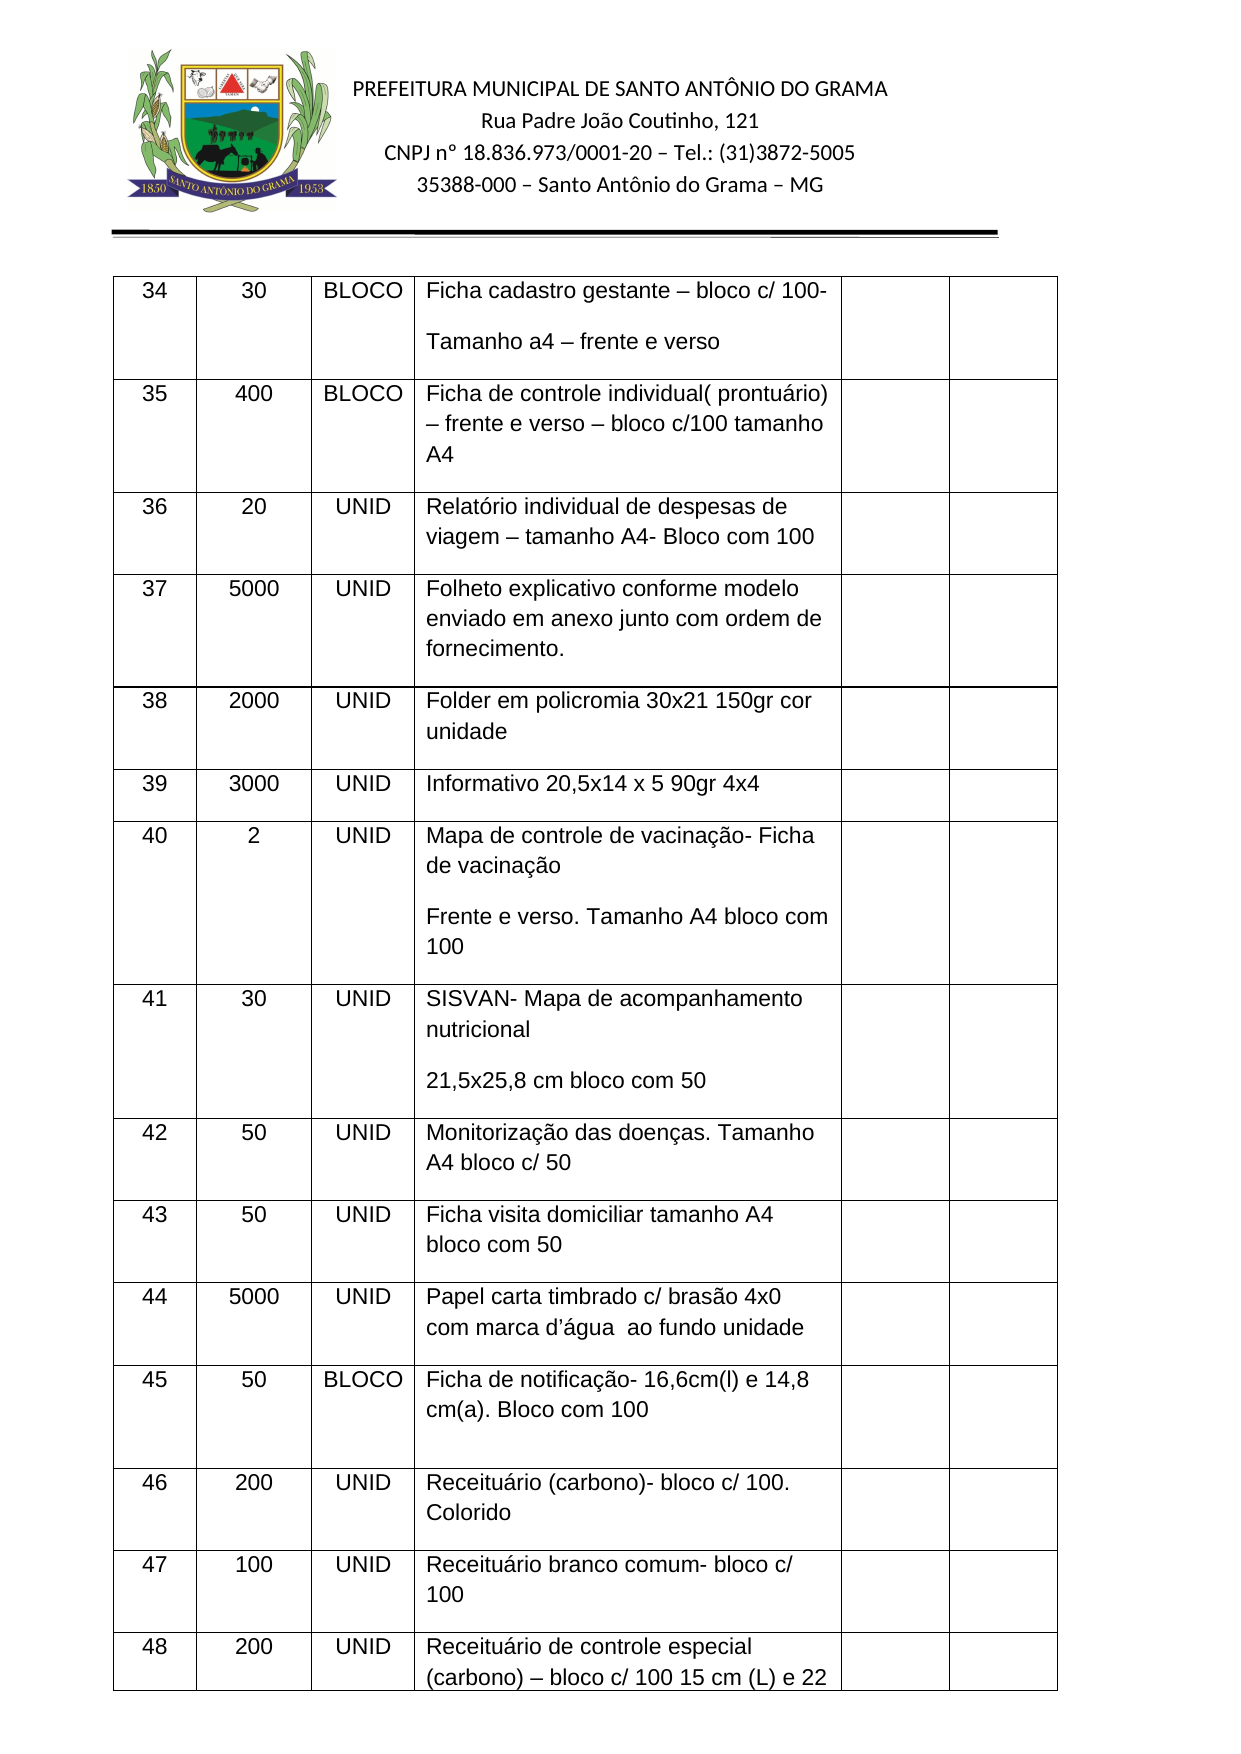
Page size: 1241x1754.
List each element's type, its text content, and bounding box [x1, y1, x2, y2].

table_cell [950, 1469, 1057, 1550]
table_cell 50 [197, 1119, 311, 1200]
table_cell 45 [114, 1366, 196, 1468]
table_cell Mapa de controle de vacinação- Ficha de vacinação Frente e verso. Tamanho A4 bloco com 100 [415, 822, 841, 984]
table_cell [950, 1119, 1057, 1200]
table_cell [842, 1119, 949, 1200]
table_cell Folder em policromia 30x21 150gr cor unidade [415, 688, 841, 769]
table_cell 42 [114, 1119, 196, 1200]
table_cell Receituário (carbono)- bloco c/ 100. Colorido [415, 1469, 841, 1550]
table_cell 5000 [197, 575, 311, 686]
table_cell UNID [312, 1119, 414, 1200]
table_cell Receituário branco comum- bloco c/ 100 [415, 1551, 841, 1632]
table_cell UNID [312, 1469, 414, 1550]
table_cell [842, 1283, 949, 1364]
table_cell [950, 1551, 1057, 1632]
table_cell 46 [114, 1469, 196, 1550]
table_cell Ficha de notificação- 16,6cm(l) e 14,8 cm(a). Bloco com 100 [415, 1366, 841, 1468]
table_cell [842, 380, 949, 492]
table_cell 50 [197, 1201, 311, 1282]
table_cell BLOCO [312, 380, 414, 492]
table_cell [950, 1201, 1057, 1282]
table_cell Ficha de controle individual( prontuário) – frente e verso – bloco c/100 tamanho A4 [415, 380, 841, 492]
table_cell 43 [114, 1201, 196, 1282]
table_cell 100 [197, 1551, 311, 1632]
table_cell UNID [312, 1201, 414, 1282]
table_cell [842, 1633, 949, 1690]
table_cell 5000 [197, 1283, 311, 1364]
table_cell UNID [312, 985, 414, 1118]
table_cell UNID [312, 688, 414, 769]
table_cell 2 [197, 822, 311, 984]
table_cell [842, 277, 949, 379]
table_cell 39 [114, 770, 196, 821]
table_cell Ficha cadastro gestante – bloco c/ 100- Tamanho a4 – frente e verso [415, 277, 841, 379]
table_cell Folheto explicativo conforme modelo enviado em anexo junto com ordem de fornecimento. [415, 575, 841, 686]
table_cell [842, 770, 949, 821]
table_cell Monitorização das doenças. Tamanho A4 bloco c/ 50 [415, 1119, 841, 1200]
table_cell UNID [312, 1551, 414, 1632]
table_cell [950, 688, 1057, 769]
table_cell 35 [114, 380, 196, 492]
table_cell 200 [197, 1633, 311, 1690]
table_cell Relatório individual de despesas de viagem – tamanho A4- Bloco com 100 [415, 493, 841, 574]
table_cell 20 [197, 493, 311, 574]
table_cell [950, 985, 1057, 1118]
table_cell 36 [114, 493, 196, 574]
table_cell 38 [114, 688, 196, 769]
table_cell 37 [114, 575, 196, 686]
table_cell 400 [197, 380, 311, 492]
table_cell [842, 1366, 949, 1468]
table_cell Receituário de controle especial (carbono) – bloco c/ 100 15 cm (L) e 22 cm (A) . 2 vias [415, 1633, 841, 1690]
table_cell [842, 1201, 949, 1282]
table_cell [950, 1283, 1057, 1364]
table_cell [842, 688, 949, 769]
table_cell [950, 770, 1057, 821]
table_cell 30 [197, 985, 311, 1118]
table_cell [842, 1551, 949, 1632]
table_cell BLOCO [312, 1366, 414, 1468]
table_cell UNID [312, 575, 414, 686]
table_cell UNID [312, 770, 414, 821]
table_cell UNID [312, 493, 414, 574]
table_cell [950, 1633, 1057, 1690]
picture [126, 48, 338, 213]
table_cell [950, 380, 1057, 492]
table_cell [950, 493, 1057, 574]
table_cell [950, 822, 1057, 984]
table_cell [950, 575, 1057, 686]
table_cell Papel carta timbrado c/ brasão 4x0 com marca d’água ao fundo unidade [415, 1283, 841, 1364]
table_cell 200 [197, 1469, 311, 1550]
table_cell SISVAN- Mapa de acompanhamento nutricional 21,5x25,8 cm bloco com 50 [415, 985, 841, 1118]
table_cell UNID [312, 1633, 414, 1690]
table_cell [842, 493, 949, 574]
table_cell UNID [312, 822, 414, 984]
table_cell [842, 575, 949, 686]
table_cell BLOCO [312, 277, 414, 379]
table_cell 40 [114, 822, 196, 984]
table_cell 30 [197, 277, 311, 379]
table_cell 47 [114, 1551, 196, 1632]
table_cell 50 [197, 1366, 311, 1468]
table_cell Ficha visita domiciliar tamanho A4 bloco com 50 [415, 1201, 841, 1282]
table_cell 41 [114, 985, 196, 1118]
table_cell [842, 1469, 949, 1550]
table_cell 48 [114, 1633, 196, 1690]
table_cell 3000 [197, 770, 311, 821]
table_cell [842, 985, 949, 1118]
table_cell 34 [114, 277, 196, 379]
table_cell [950, 1366, 1057, 1468]
table_cell 2000 [197, 688, 311, 769]
table_cell [842, 822, 949, 984]
table_cell 44 [114, 1283, 196, 1364]
table_cell UNID [312, 1283, 414, 1364]
table_cell [950, 277, 1057, 379]
table_cell Informativo 20,5x14 x 5 90gr 4x4 [415, 770, 841, 821]
